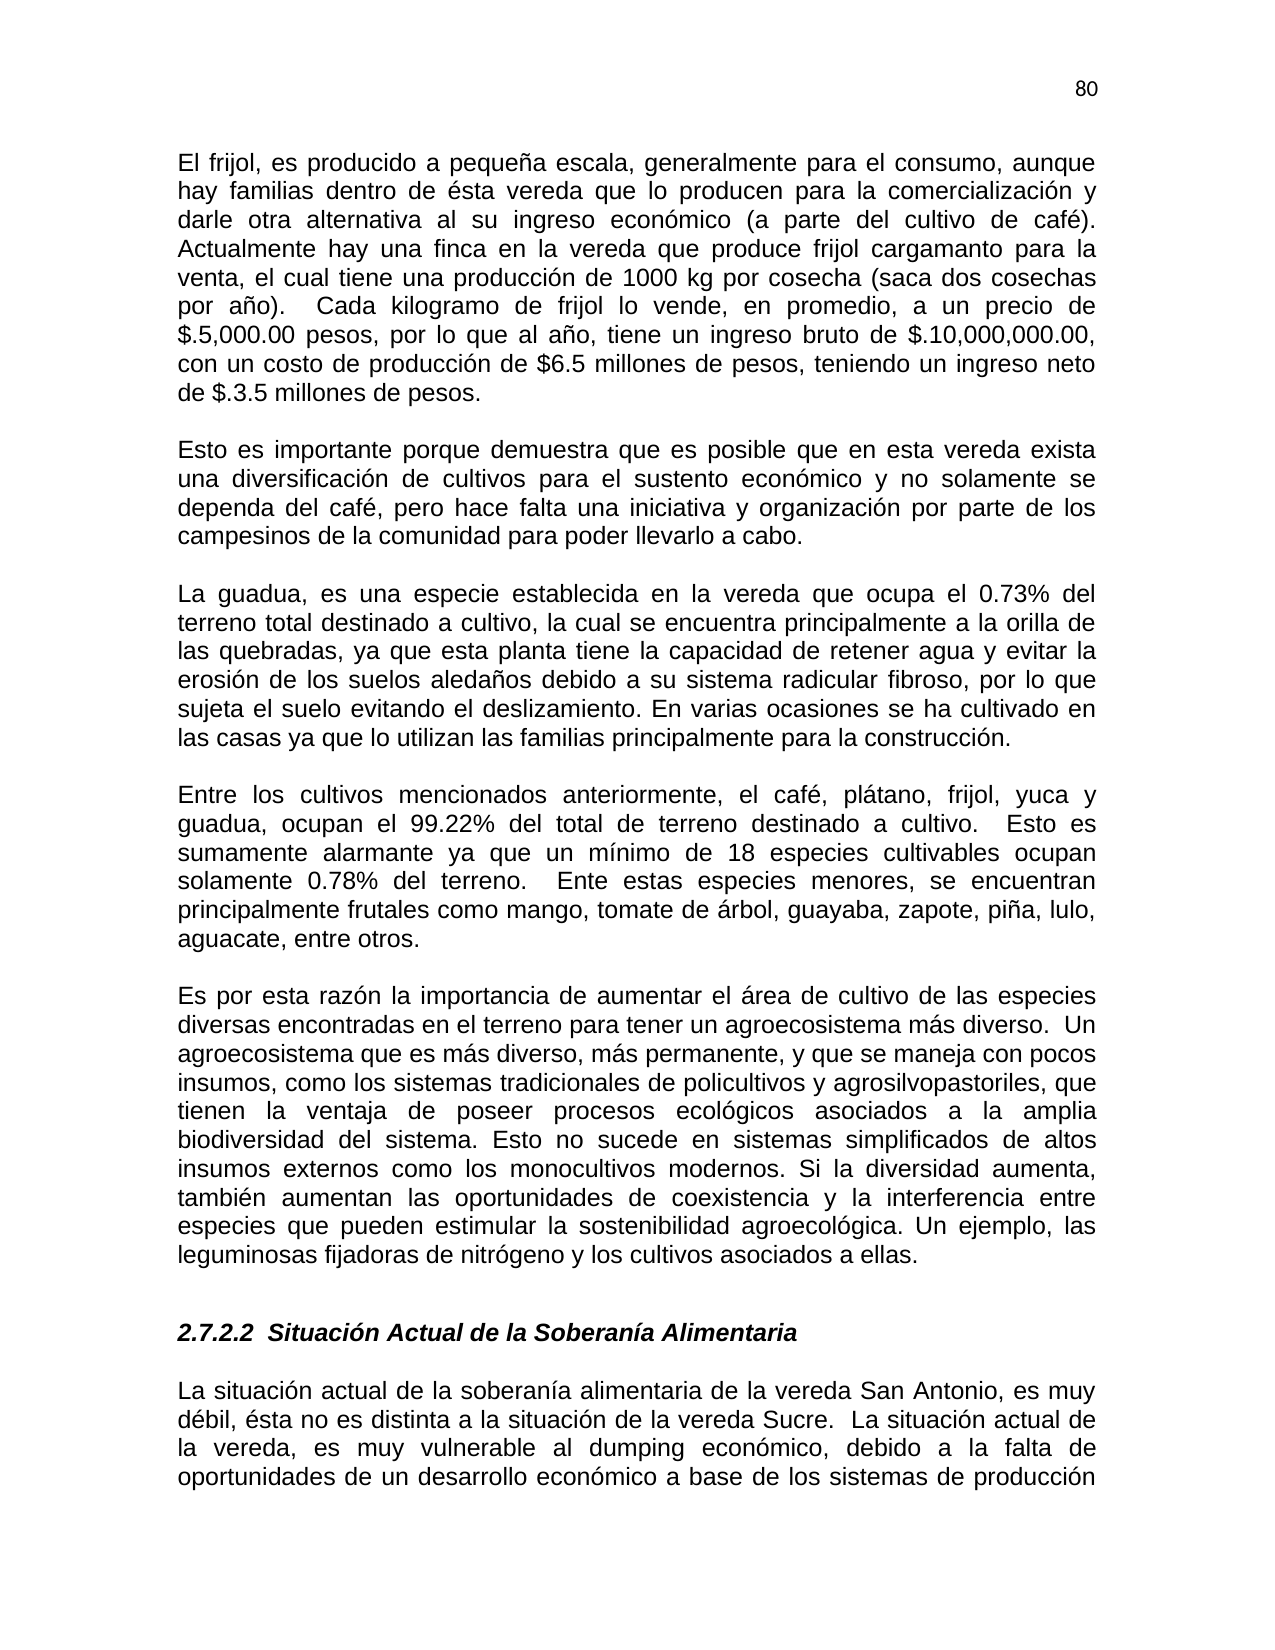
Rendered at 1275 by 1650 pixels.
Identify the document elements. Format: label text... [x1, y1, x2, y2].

text La guadua, es una especie establecida en la vereda que ocupa el 0.73% del terreno total destinado a cultivo, la cual se encuentra principalmente a la orilla de las quebradas, ya que esta planta tiene la capacidad de retener agua y evitar la erosión de los suelos aledaños debido a su sistema radicular fibroso, por lo que sujeta el suelo evitando el deslizamiento. En varias ocasiones se ha cultivado en las casas ya que lo utilizan las familias principalmente para la construcción. [177, 579, 1098, 751]
text Es por esta razón la importancia de aumentar el área de cultivo de las especies diversas encontradas en el terreno para tener un agroecosistema más diverso. Un agroecosistema que es más diverso, más permanente, y que se maneja con pocos insumos, como los sistemas tradicionales de policultivos y agrosilvopastoriles, que tienen la ventaja de poseer procesos ecológicos asociados a la amplia biodiversidad del sistema. Esto no sucede en sistemas simplificados de altos insumos externos como los monocultivos modernos. Si la diversidad aumenta, también aumentan las oportunidades de coexistencia y la interferencia entre especies que pueden estimular la sostenibilidad agroecológica. Un ejemplo, las leguminosas fijadoras de nitrógeno y los cultivos asociados a ellas. [177, 981, 1098, 1269]
text Entre los cultivos mencionados anteriormente, el café, plátano, frijol, yuca y guadua, ocupan el 99.22% del total de terreno destinado a cultivo. Esto es sumamente alarmante ya que un mínimo de 18 especies cultivables ocupan solamente 0.78% del terreno. Ente estas especies menores, se encuentran principalmente frutales como mango, tomate de árbol, guayaba, zapote, piña, lulo, aguacate, entre otros. [177, 780, 1098, 953]
subtitle Situación Actual de la Soberanía Alimentaria [177, 1318, 1098, 1347]
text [177, 1376, 1098, 1491]
text El frijol, es producido a pequeña escala, generalmente para el consumo, aunque hay familias dentro de ésta vereda que lo producen para la comercialización y darle otra alternativa al su ingreso económico (a parte del cultivo de café). Actualmente hay una finca en la vereda que produce frijol cargamanto para la venta, el cual tiene una producción de 1000 kg por cosecha (saca dos cosechas por año). Cada kilogramo de frijol lo vende, en promedio, a un precio de $.5,000.00 pesos, por lo que al año, tiene un ingreso bruto de $.10,000,000.00, con un costo de producción de $6.5 millones de pesos, teniendo un ingreso neto de $.3.5 millones de pesos. [177, 148, 1098, 406]
text Esto es importante porque demuestra que es posible que en esta vereda exista una diversificación de cultivos para el sustento económico y no solamente se dependa del café, pero hace falta una iniciativa y organización por parte de los campesinos de la comunidad para poder llevarlo a cabo. [177, 435, 1098, 550]
